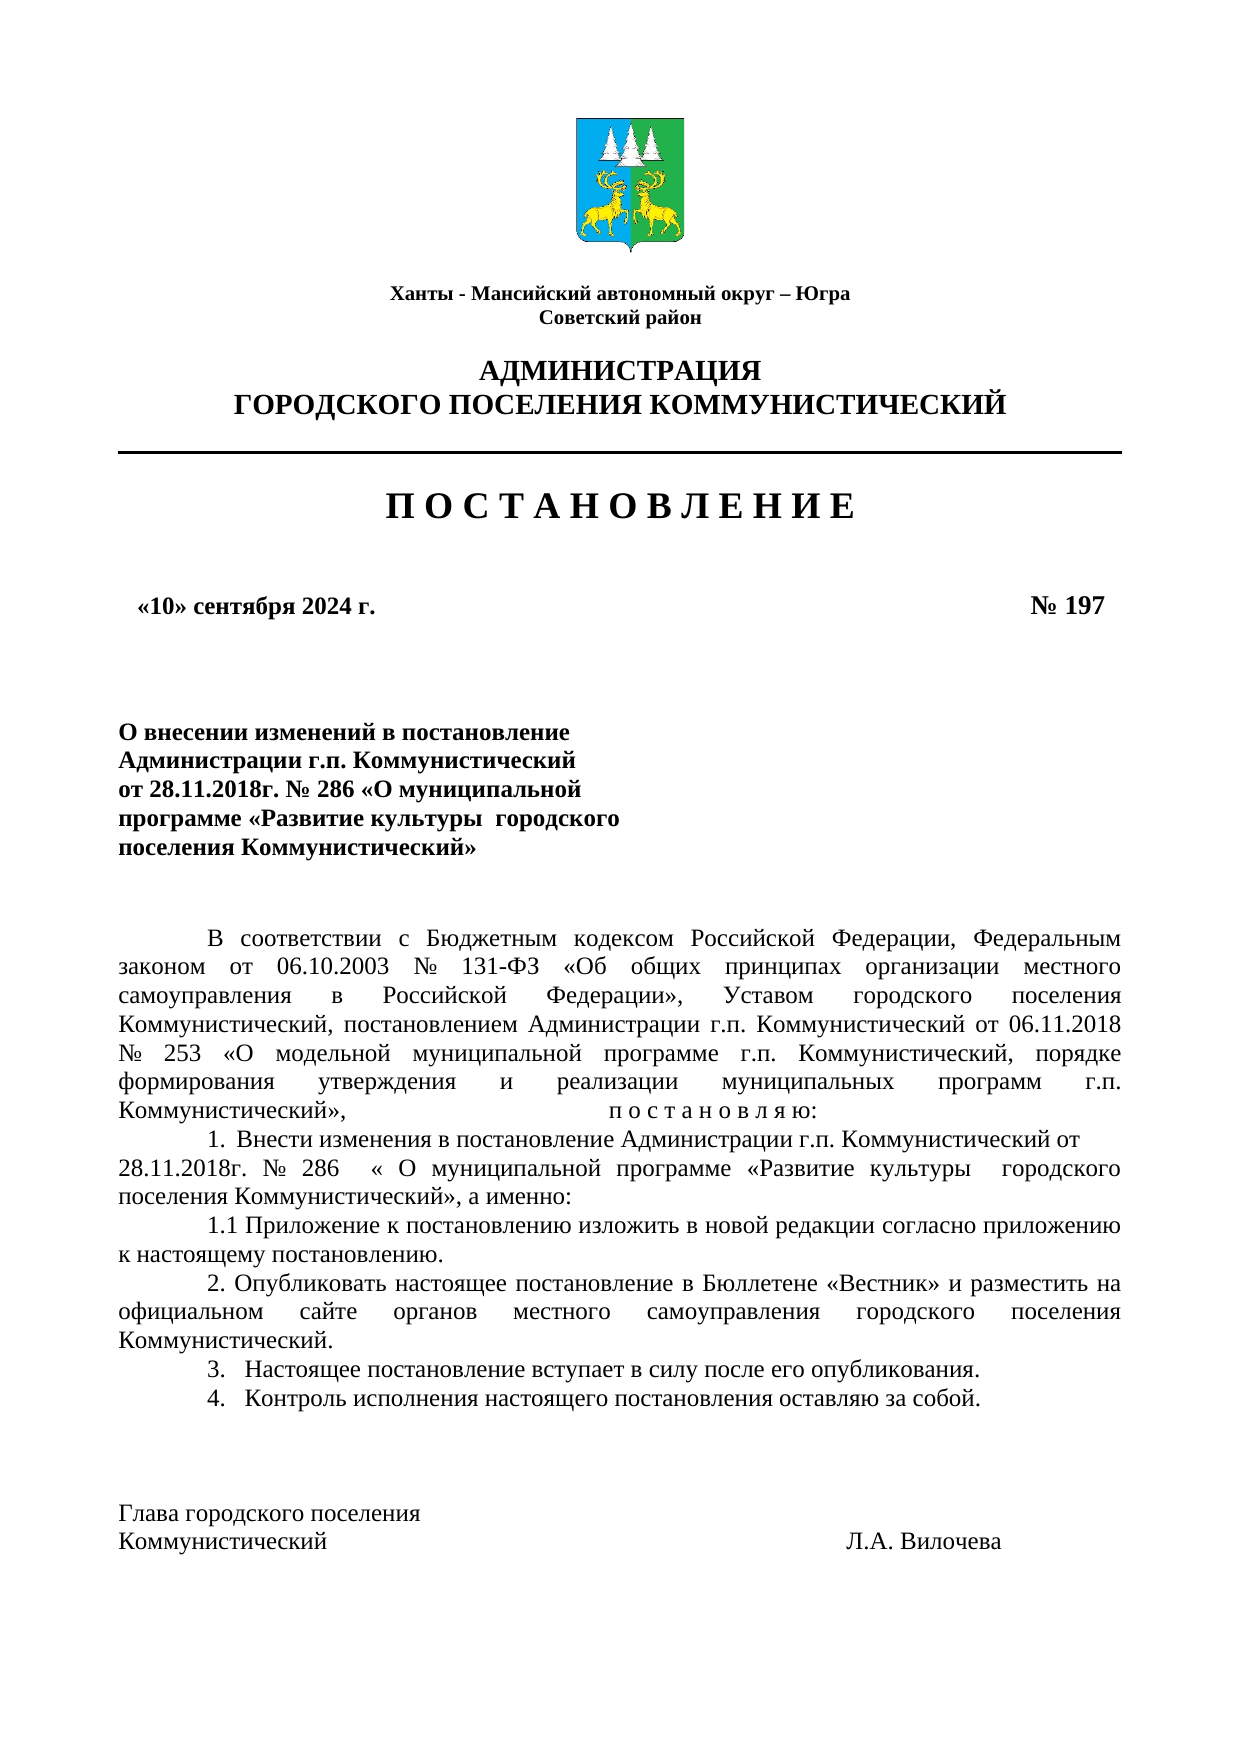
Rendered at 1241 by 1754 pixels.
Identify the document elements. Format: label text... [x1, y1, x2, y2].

text 2. Опубликовать настоящее постановление в Бюллетене «Вестник» и разместить на официальном сайте органов местного самоуправления городского поселения Коммунистический. [118, 1268, 1122, 1354]
text Советский район [118, 305, 1122, 329]
text Ханты - Мансийский автономный округ – Югра [118, 281, 1122, 305]
text АДМИНИСТРАЦИЯ [118, 353, 1122, 387]
text «10» сентября 2024 г. № 197 [118, 589, 1122, 620]
text 3. Настоящее постановление вступает в силу после его опубликования. [118, 1354, 1122, 1383]
text от 28.11.2018г. № 286 «О муниципальной [118, 774, 1122, 803]
text Глава городского поселения [118, 1498, 1122, 1526]
text О внесении изменений в постановление [118, 717, 1122, 745]
text ГОРОДСКОГО ПОСЕЛЕНИЯ КОММУНИСТИЧЕСКИЙ [118, 387, 1122, 421]
text П О С Т А Н О В Л Е Н И Е [118, 483, 1122, 526]
text Администрации г.п. Коммунистический [118, 745, 1122, 774]
list Внести изменения в постановление Администрации г.п. Коммунистический от [118, 1124, 1122, 1153]
text поселения Коммунистический» [118, 832, 1122, 860]
text программе «Развитие культуры городского [118, 803, 1122, 832]
text 1.1 Приложение к постановлению изложить в новой редакции согласно приложению к настоящему постановлению. [118, 1210, 1122, 1268]
text В соответствии с Бюджетным кодексом Российской Федерации, Федеральным законом от 06.10.2003 № 131-ФЗ «Об общих принципах организации местного самоуправления в Российской Федерации», Уставом городского поселения Коммунистический, постановлением Администрации г.п. Коммунистический от 06.11.2018 № 253 «О модельной муниципальной программе г.п. Коммунистический, порядке формирования утверждения и реализации муниципальных программ г.п. Коммунистический», п о с т а н о в л я ю: [118, 923, 1122, 1124]
picture [576, 118, 685, 253]
text Коммунистический Л.А. Вилочева [118, 1526, 1122, 1555]
text 28.11.2018г. № 286 « О муниципальной программе «Развитие культуры городского поселения Коммунистический», а именно: [118, 1153, 1122, 1210]
text 4. Контроль исполнения настоящего постановления оставляю за собой. [118, 1383, 1122, 1411]
